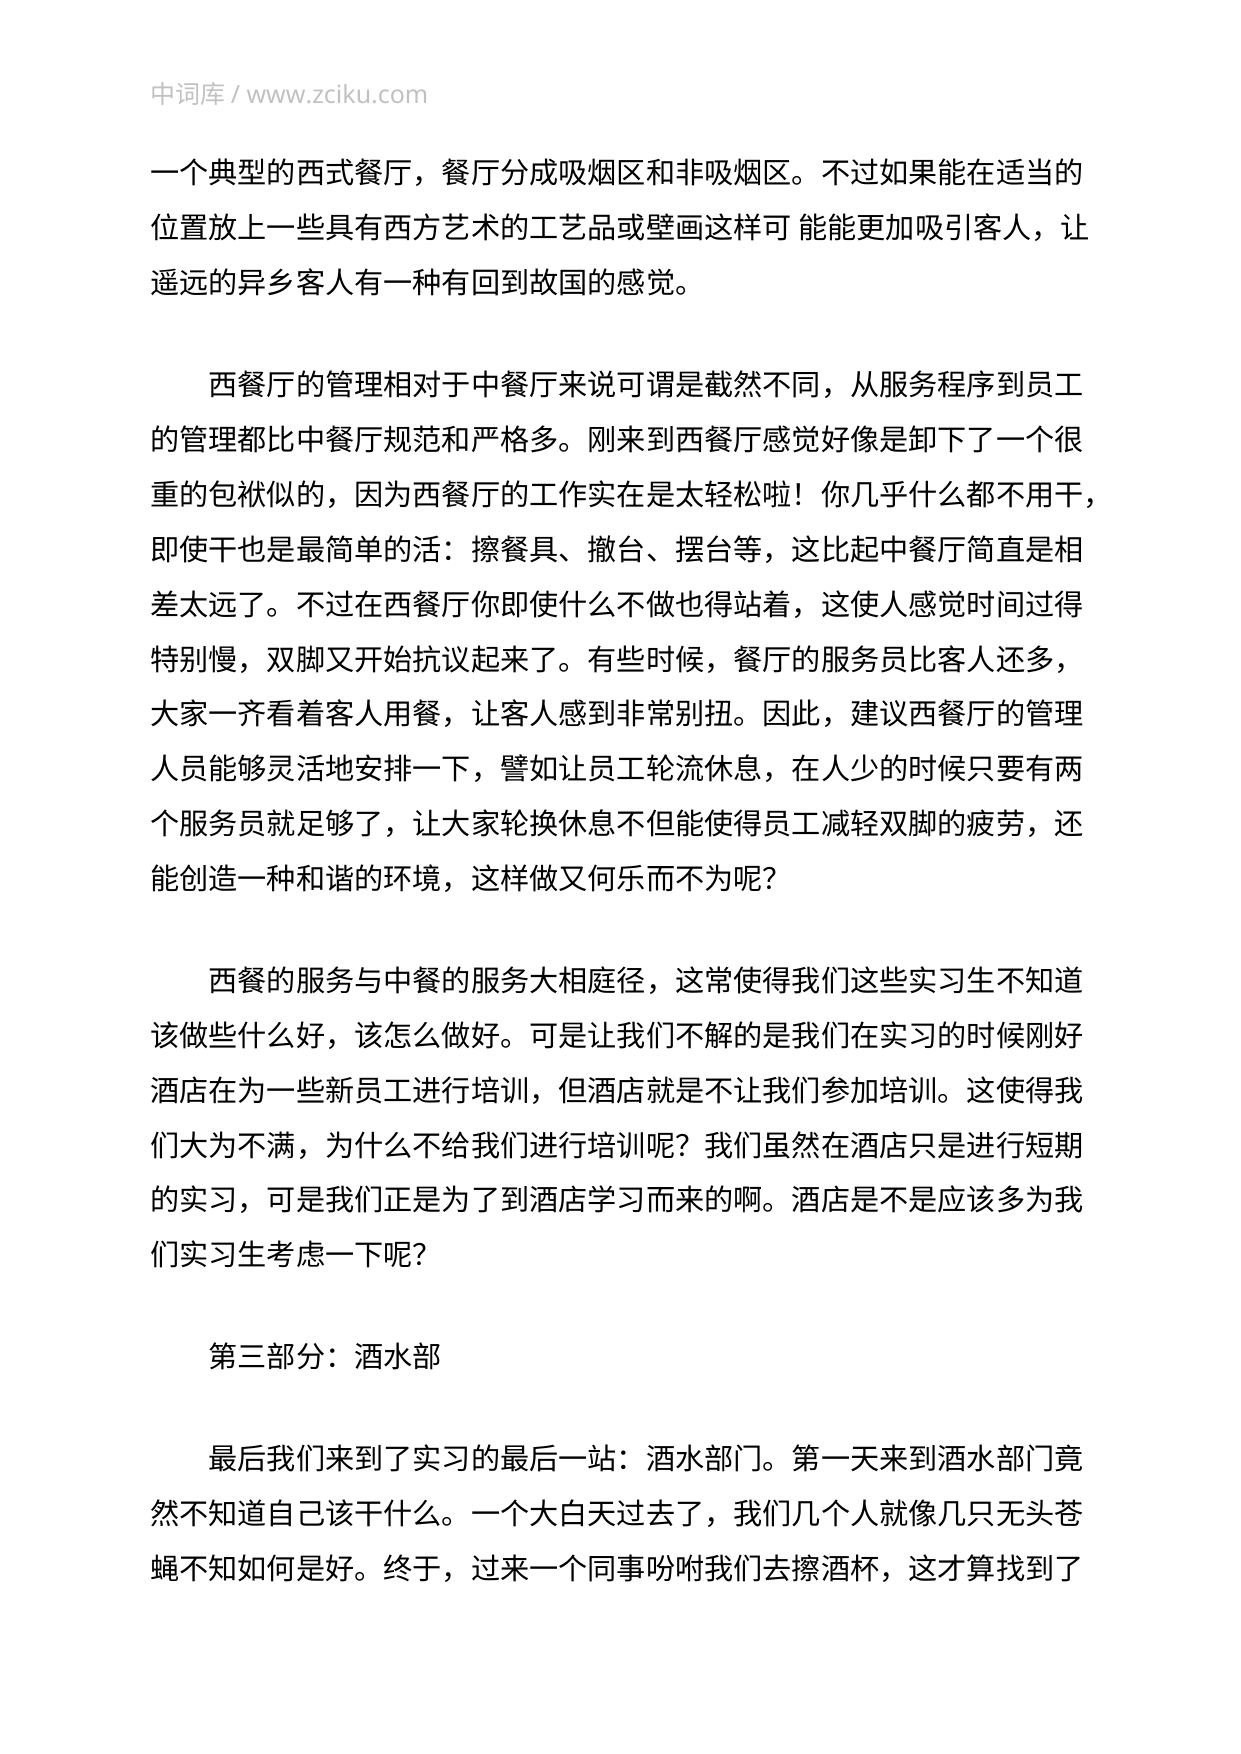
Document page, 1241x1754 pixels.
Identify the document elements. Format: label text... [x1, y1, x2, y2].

text 第三部分：酒水部 [150, 1334, 1090, 1376]
text 西餐的服务与中餐的服务大相庭径，这常使得我们这些实习生不知道该做些什么好，该怎么做好。可是让我们不解的是我们在实习的时候刚好酒店在为一些新员工进行培训，但酒店就是不让我们参加培训。这使得我们大为不满，为什么不给我们进行培训呢？我们虽然在酒店只是进行短期的实习，可是我们正是为了到酒店学习而来的啊。酒店是不是应该多为我们实习生考虑一下呢？ [150, 957, 1090, 1274]
text 西餐厅的管理相对于中餐厅来说可谓是截然不同，从服务程序到员工的管理都比中餐厅规范和严格多。刚来到西餐厅感觉好像是卸下了一个很重的包袱似的，因为西餐厅的工作实在是太轻松啦！你几乎什么都不用干，即使干也是最简单的活：擦餐具、撤台、摆台等，这比起中餐厅简直是相差太远了。不过在西餐厅你即使什么不做也得站着，这使人感觉时间过得特别慢，双脚又开始抗议起来了。有些时候，餐厅的服务员比客人还多，大家一齐看着客人用餐，让客人感到非常别扭。因此，建议西餐厅的管理人员能够灵活地安排一下，譬如让员工轮流休息，在人少的时候只要有两个服务员就足够了，让大家轮换休息不但能使得员工减轻双脚的疲劳，还能创造一种和谐的环境，这样做又何乐而不为呢？ [150, 362, 1090, 898]
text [150, 150, 1090, 302]
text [150, 1435, 1090, 1587]
